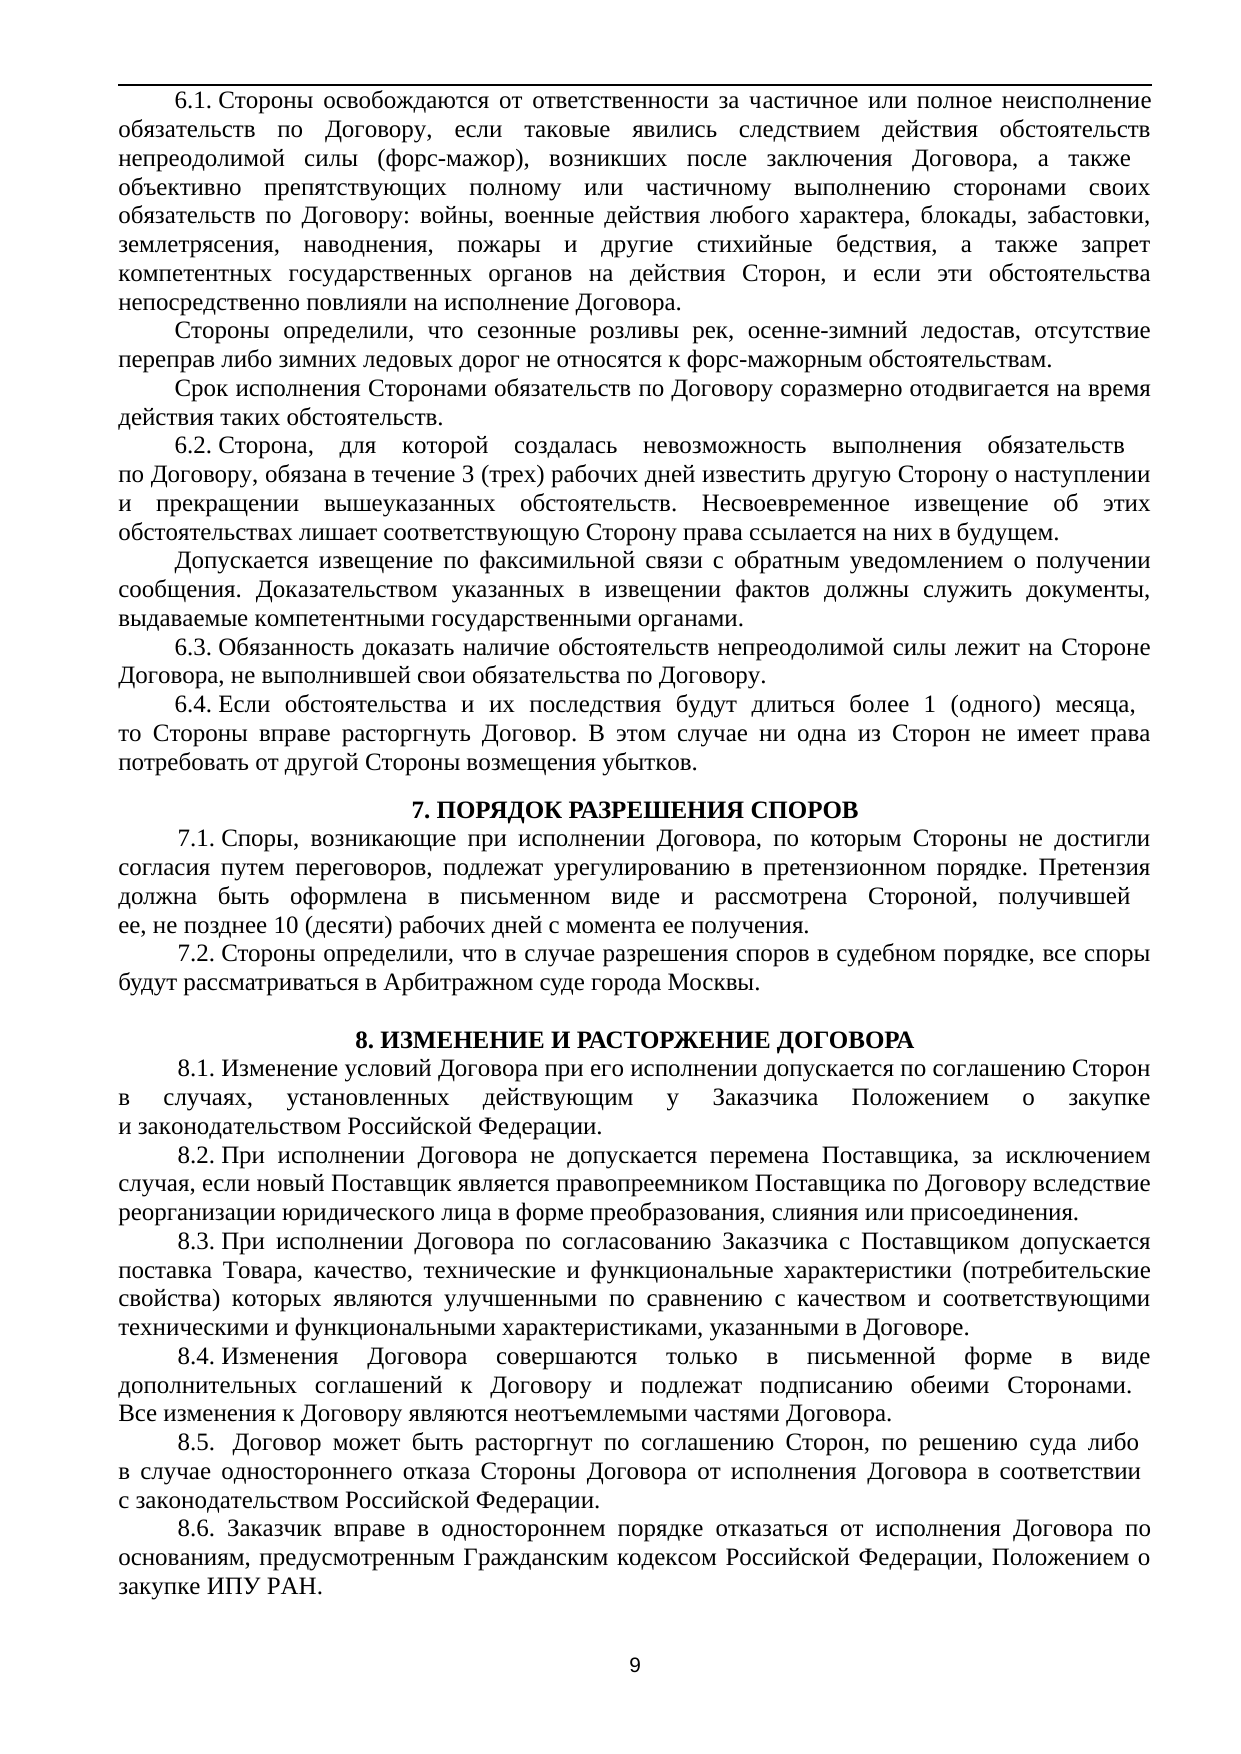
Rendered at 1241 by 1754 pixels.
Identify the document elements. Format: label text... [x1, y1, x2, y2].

text 6.3. Обязанность доказать наличие обстоятельств непреодолимой силы лежит на Стороне Договора, не выполнившей свои обязательства по Договору. [118, 632, 1152, 689]
text 7.2. Стороны определили, что в случае разрешения споров в судебном порядке, все споры будут рассматриваться в Арбитражном суде города Москвы. [118, 938, 1152, 996]
text 8.1. Изменение условий Договора при его исполнении допускается по соглашению Сторон в случаях, установленных действующим у Заказчика Положением о закупке и законодательством Российской Федерации. [118, 1053, 1152, 1140]
text 8.6. Заказчик вправе в одностороннем порядке отказаться от исполнения Договора по основаниям, предусмотренным Гражданским кодексом Российской Федерации, Положением о закупке ИПУ РАН. [118, 1513, 1152, 1600]
text 8.2. При исполнении Договора не допускается перемена Поставщика, за исключением случая, если новый Поставщик является правопреемником Поставщика по Договору вследствие реорганизации юридического лица в форме преобразования, слияния или присоединения. [118, 1140, 1152, 1226]
text 7.1. Споры, возникающие при исполнении Договора, по которым Стороны не достигли согласия путем переговоров, подлежат урегулированию в претензионном порядке. Претензия должна быть оформлена в письменном виде и рассмотрена Стороной, получившей ее, не позднее 10 (десяти) рабочих дней с момента ее получения. [118, 823, 1152, 938]
text 8.4. Изменения Договора совершаются только в письменной форме в виде дополнительных соглашений к Договору и подлежат подписанию обеими Сторонами. Все изменения к Договору являются неотъемлемыми частями Договора. [118, 1341, 1152, 1427]
text Допускается извещение по факсимильной связи с обратным уведомлением о получении сообщения. Доказательством указанных в извещении фактов должны служить документы, выдаваемые компетентными государственными органами. [118, 546, 1152, 632]
text 6.2. Сторона, для которой создалась невозможность выполнения обязательств по Договору, обязана в течение 3 (трех) рабочих дней известить другую Сторону о наступлении и прекращении вышеуказанных обстоятельств. Несвоевременное извещение об этих обстоятельствах лишает соответствующую Сторону права ссылается на них в будущем. [118, 431, 1152, 546]
text Срок исполнения Сторонами обязательств по Договору соразмерно отодвигается на время действия таких обстоятельств. [118, 373, 1152, 431]
text 6.1. Стороны освобождаются от ответственности за частичное или полное неисполнение обязательств по Договору, если таковые явились следствием действия обстоятельств непреодолимой силы (форс-мажор), возникших после заключения Договора, а также объективно препятствующих полному или частичному выполнению сторонами своих обязательств по Договору: войны, военные действия любого характера, блокады, забастовки, землетрясения, наводнения, пожары и другие стихийные бедствия, а также запрет компетентных государственных органов на действия Сторон, и если эти обстоятельства непосредственно повлияли на исполнение Договора. [118, 86, 1152, 316]
text Стороны определили, что сезонные розливы рек, осенне-зимний ледостав, отсутствие переправ либо зимних ледовых дорог не относятся к форс-мажорным обстоятельствам. [118, 316, 1152, 373]
text 6.4. Если обстоятельства и их последствия будут длиться более 1 (одного) месяца, то Стороны вправе расторгнуть Договор. В этом случае ни одна из Сторон не имеет права потребовать от другой Стороны возмещения убытков. [118, 689, 1152, 776]
text 8.5. Договор может быть расторгнут по соглашению Сторон, по решению суда либо в случае одностороннего отказа Стороны Договора от исполнения Договора в соответствии с законодательством Российской Федерации. [118, 1427, 1152, 1513]
text 7. ПОРЯДОК РАЗРЕШЕНИЯ СПОРОВ [118, 795, 1152, 823]
text 8. ИЗМЕНЕНИЕ И РАСТОРЖЕНИЕ ДОГОВОРА [118, 1025, 1152, 1053]
text 8.3. При исполнении Договора по согласованию Заказчика с Поставщиком допускается поставка Товара, качество, технические и функциональные характеристики (потребительские свойства) которых являются улучшенными по сравнению с качеством и соответствующими техническими и функциональными характеристиками, указанными в Договоре. [118, 1226, 1152, 1341]
